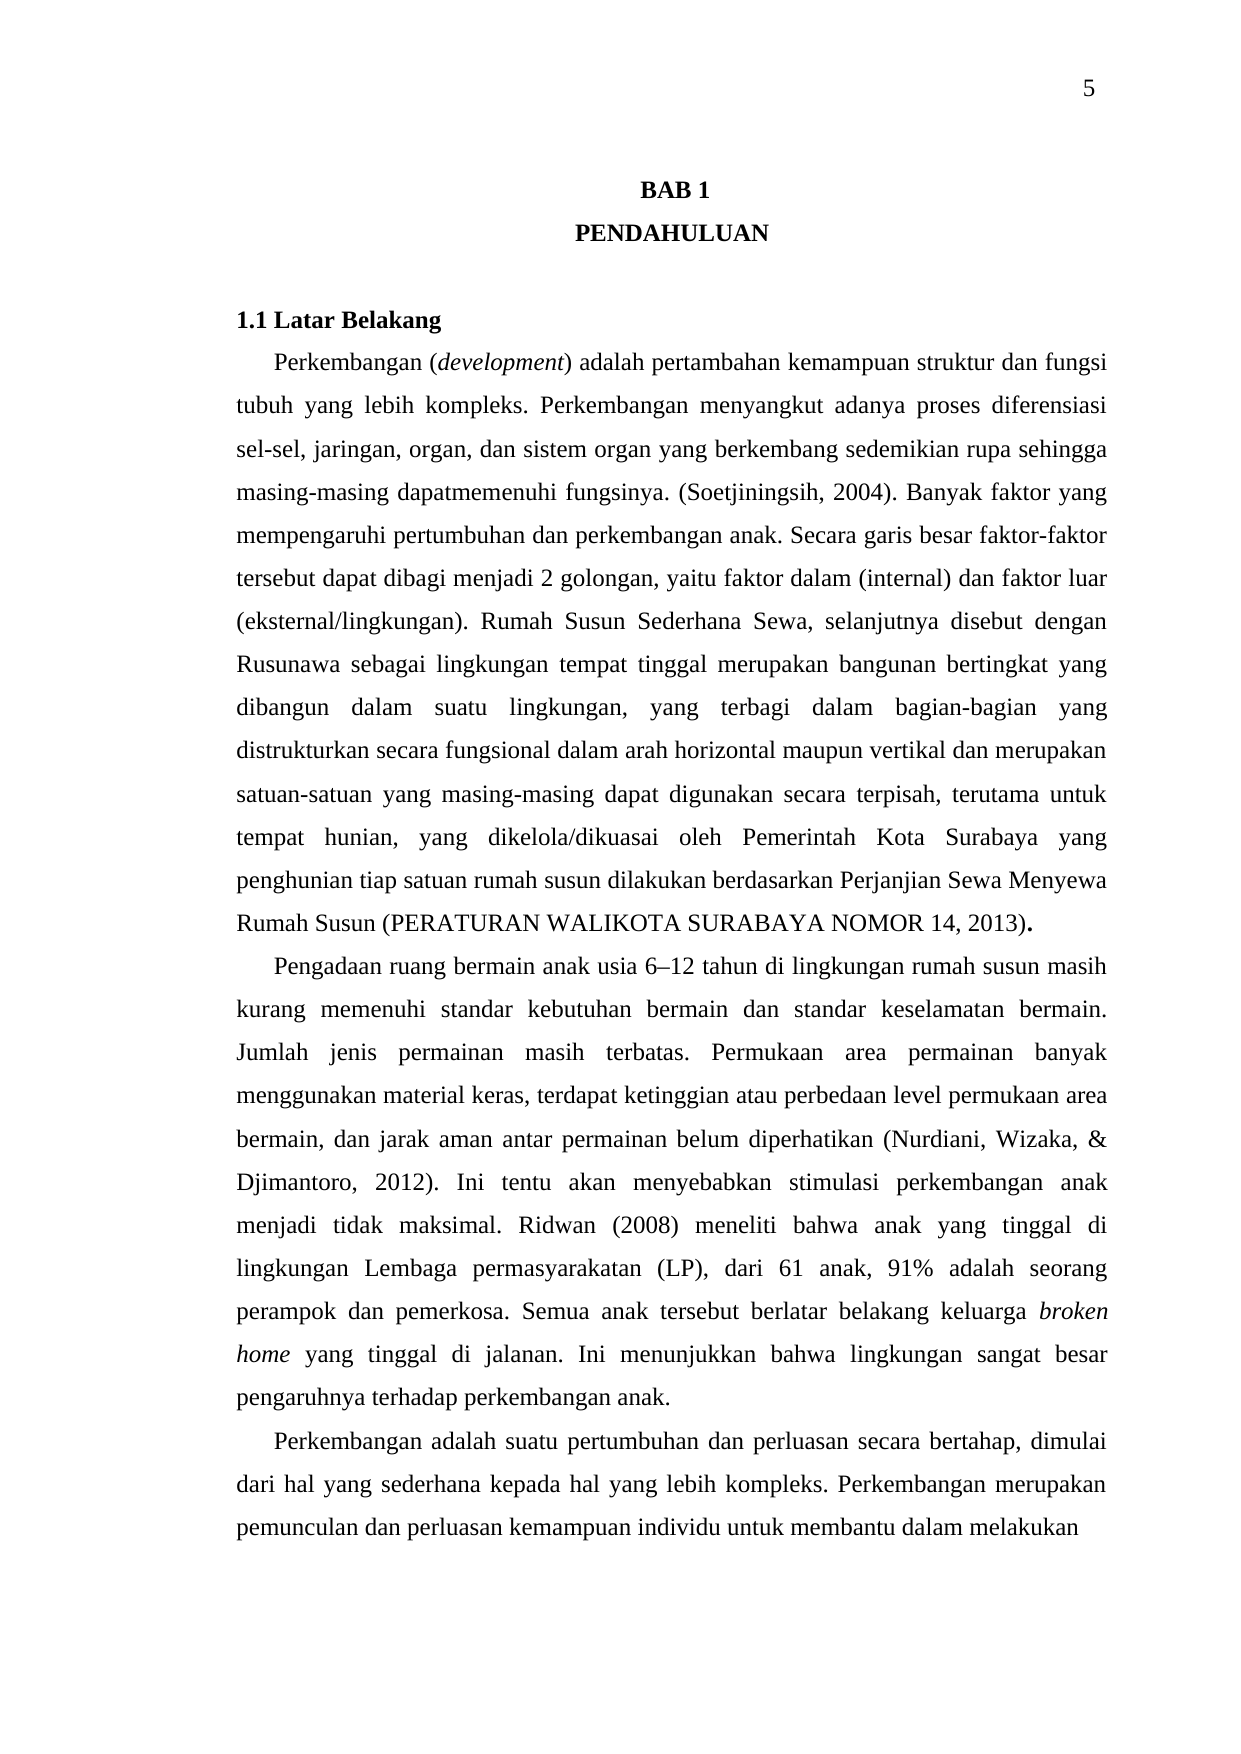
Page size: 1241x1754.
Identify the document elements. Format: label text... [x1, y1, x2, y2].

subtitle BAB 1 PENDAHULUAN [574, 175, 769, 247]
text Perkembangan adalah suatu pertumbuhan dan perluasan secara bertahap, dimulai dari hal yang sederhana kepada hal yang lebih kompleks. Perkembangan merupakan pemunculan dan perluasan kemampuan individu untuk membantu dalam melakukan [236, 1426, 1107, 1541]
text Perkembangan (development) adalah pertambahan kemampuan struktur dan fungsi tubuh yang lebih kompleks. Perkembangan menyangkut adanya proses diferensiasi sel-sel, jaringan, organ, dan sistem organ yang berkembang sedemikian rupa sehingga masing-masing dapatmemenuhi fungsinya. (Soetjiningsih, 2004). Banyak faktor yang mempengaruhi pertumbuhan dan perkembangan anak. Secara garis besar faktor-faktor tersebut dapat dibagi menjadi 2 golongan, yaitu faktor dalam (internal) dan faktor luar (eksternal/lingkungan). Rumah Susun Sederhana Sewa, selanjutnya disebut dengan Rusunawa sebagai lingkungan tempat tinggal merupakan bangunan bertingkat yang dibangun dalam suatu lingkungan, yang terbagi dalam bagian-bagian yang distrukturkan secara fungsional dalam arah horizontal maupun vertikal dan merupakan satuan-satuan yang masing-masing dapat digunakan secara terpisah, terutama untuk tempat hunian, yang dikelola/dikuasai oleh Pemerintah Kota Surabaya yang penghunian tiap satuan rumah susun dilakukan berdasarkan Perjanjian Sewa Menyewa Rumah Susun (PERATURAN WALIKOTA SURABAYA NOMOR 14, 2013). [236, 347, 1108, 937]
list Latar Belakang [236, 305, 1126, 333]
text Pengadaan ruang bermain anak usia 6–12 tahun di lingkungan rumah susun masih kurang memenuhi standar kebutuhan bermain dan standar keselamatan bermain. Jumlah jenis permainan masih terbatas. Permukaan area permainan banyak menggunakan material keras, terdapat ketinggian atau perbedaan level permukaan area bermain, dan jarak aman antar permainan belum diperhatikan (Nurdiani, Wizaka, & Djimantoro, 2012). Ini tentu akan menyebabkan stimulasi perkembangan anak menjadi tidak maksimal. Ridwan (2008) meneliti bahwa anak yang tinggal di lingkungan Lembaga permasyarakatan (LP), dari 61 anak, 91% adalah seorang perampok dan pemerkosa. Semua anak tersebut berlatar belakang keluarga broken home yang tinggal di jalanan. Ini menunjukkan bahwa lingkungan sangat besar pengaruhnya terhadap perkembangan anak. [236, 951, 1108, 1411]
